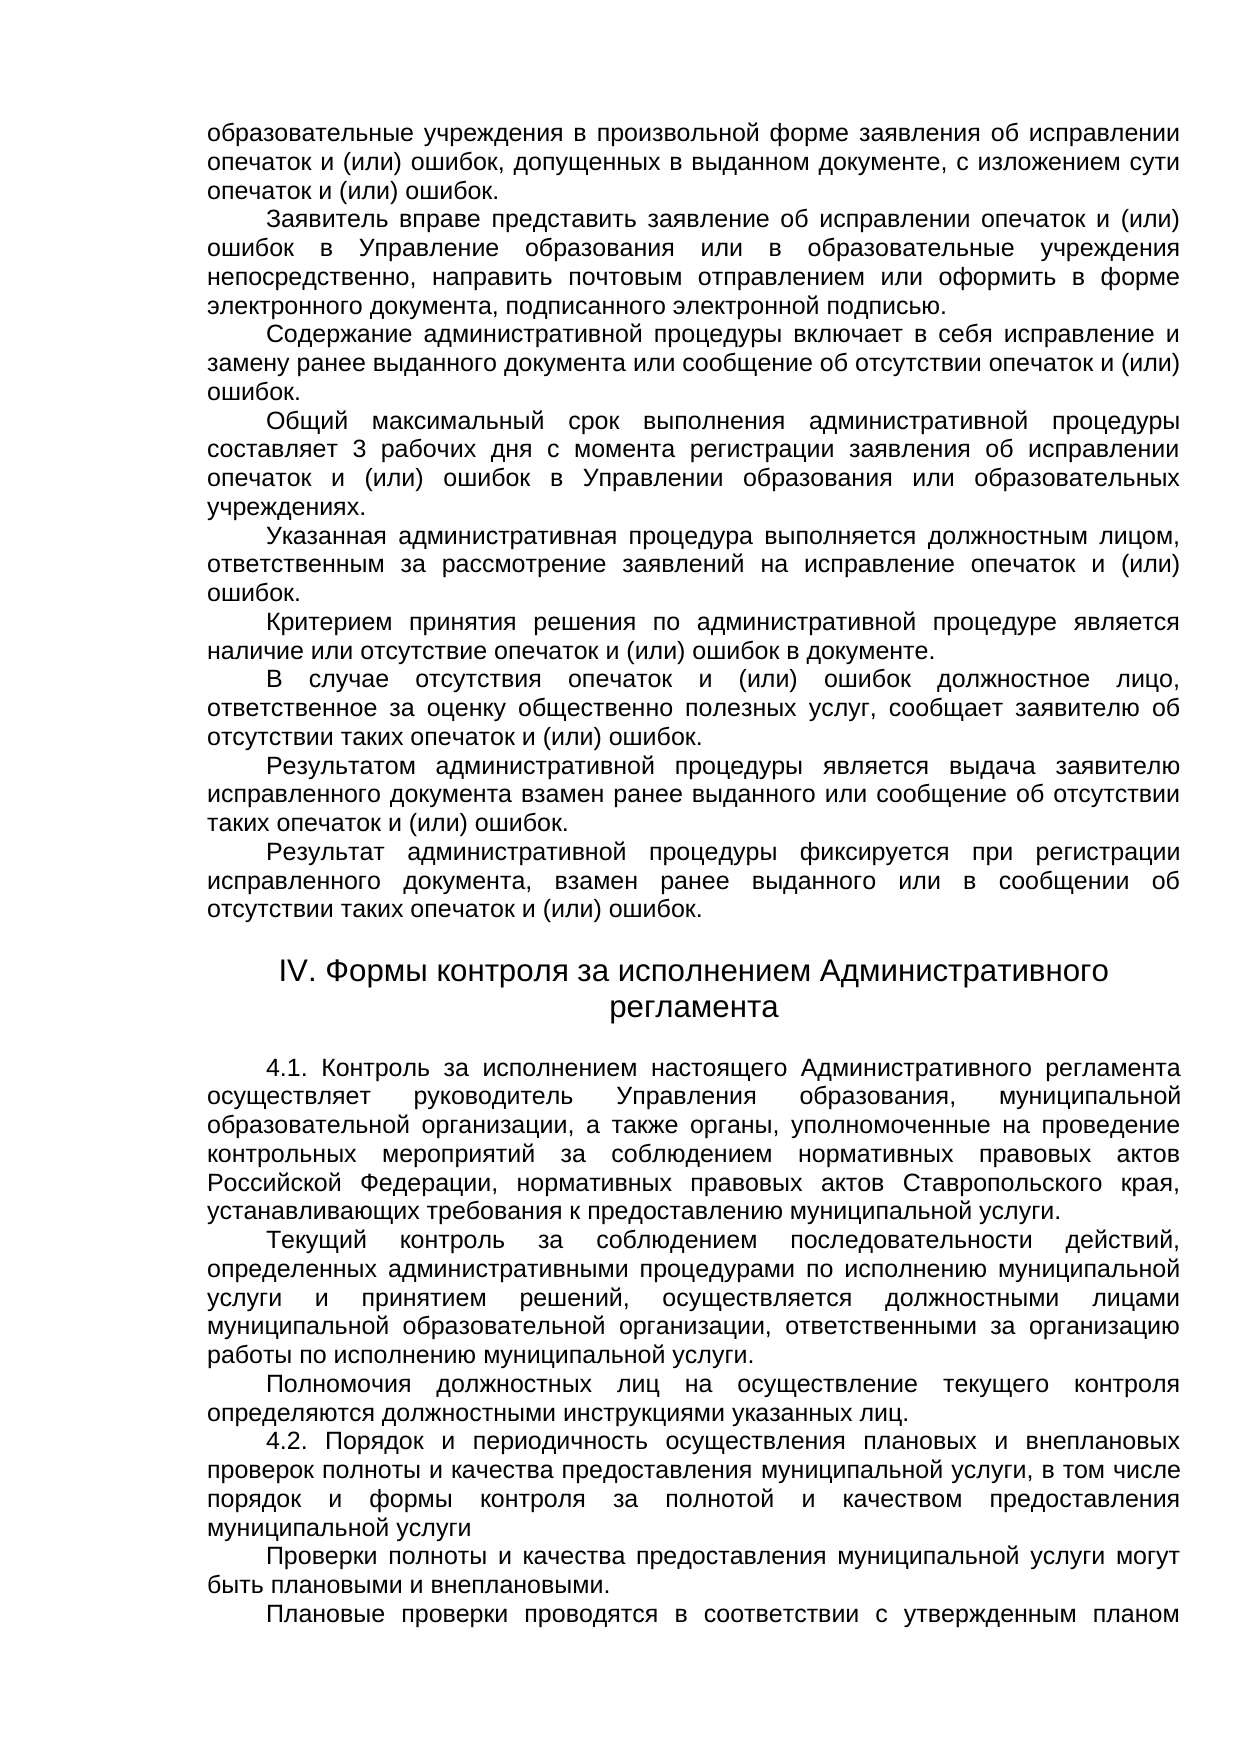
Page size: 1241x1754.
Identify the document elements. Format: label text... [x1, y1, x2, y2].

text 4.2. Порядок и периодичность осуществления плановых и внеплановых проверок полноты и качества предоставления муниципальной услуги, в том числе порядок и формы контроля за полнотой и качеством предоставления муниципальной услуги [207, 1426, 1181, 1541]
text Текущий контроль за соблюдением последовательности действий, определенных административными процедурами по исполнению муниципальной услуги и принятием решений, осуществляется должностными лицами муниципальной образовательной организации, ответственными за организацию работы по исполнению муниципальной услуги. [207, 1225, 1181, 1369]
text Проверки полноты и качества предоставления муниципальной услуги могут быть плановыми и внеплановыми. [207, 1541, 1181, 1599]
text Результатом административной процедуры является выдача заявителю исправленного документа взамен ранее выданного или сообщение об отсутствии таких опечаток и (или) ошибок. [207, 751, 1181, 837]
text В случае отсутствия опечаток и (или) ошибок должностное лицо, ответственное за оценку общественно полезных услуг, сообщает заявителю об отсутствии таких опечаток и (или) ошибок. [207, 664, 1181, 751]
text IV. Формы контроля за исполнением Административного регламента [207, 952, 1181, 1024]
text Полномочия должностных лиц на осуществление текущего контроля определяются должностными инструкциями указанных лиц. [207, 1369, 1181, 1426]
text Содержание административной процедуры включает в себя исправление и замену ранее выданного документа или сообщение об отсутствии опечаток и (или) ошибок. [207, 319, 1181, 406]
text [207, 1599, 1181, 1627]
text 4.1. Контроль за исполнением настоящего Административного регламента осуществляет руководитель Управления образования, муниципальной образовательной организации, а также органы, уполномоченные на проведение контрольных мероприятий за соблюдением нормативных правовых актов Российской Федерации, нормативных правовых актов Ставропольского края, устанавливающих требования к предоставлению муниципальной услуги. [207, 1052, 1181, 1225]
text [207, 118, 1181, 204]
text Указанная административная процедура выполняется должностным лицом, ответственным за рассмотрение заявлений на исправление опечаток и (или) ошибок. [207, 521, 1181, 607]
text Критерием принятия решения по административной процедуре является наличие или отсутствие опечаток и (или) ошибок в документе. [207, 607, 1181, 664]
text Общий максимальный срок выполнения административной процедуры составляет 3 рабочих дня с момента регистрации заявления об исправлении опечаток и (или) ошибок в Управлении образования или образовательных учреждениях. [207, 406, 1181, 521]
text Заявитель вправе представить заявление об исправлении опечаток и (или) ошибок в Управление образования или в образовательные учреждения непосредственно, направить почтовым отправлением или оформить в форме электронного документа, подписанного электронной подписью. [207, 204, 1181, 319]
text Результат административной процедуры фиксируется при регистрации исправленного документа, взамен ранее выданного или в сообщении об отсутствии таких опечаток и (или) ошибок. [207, 837, 1181, 923]
